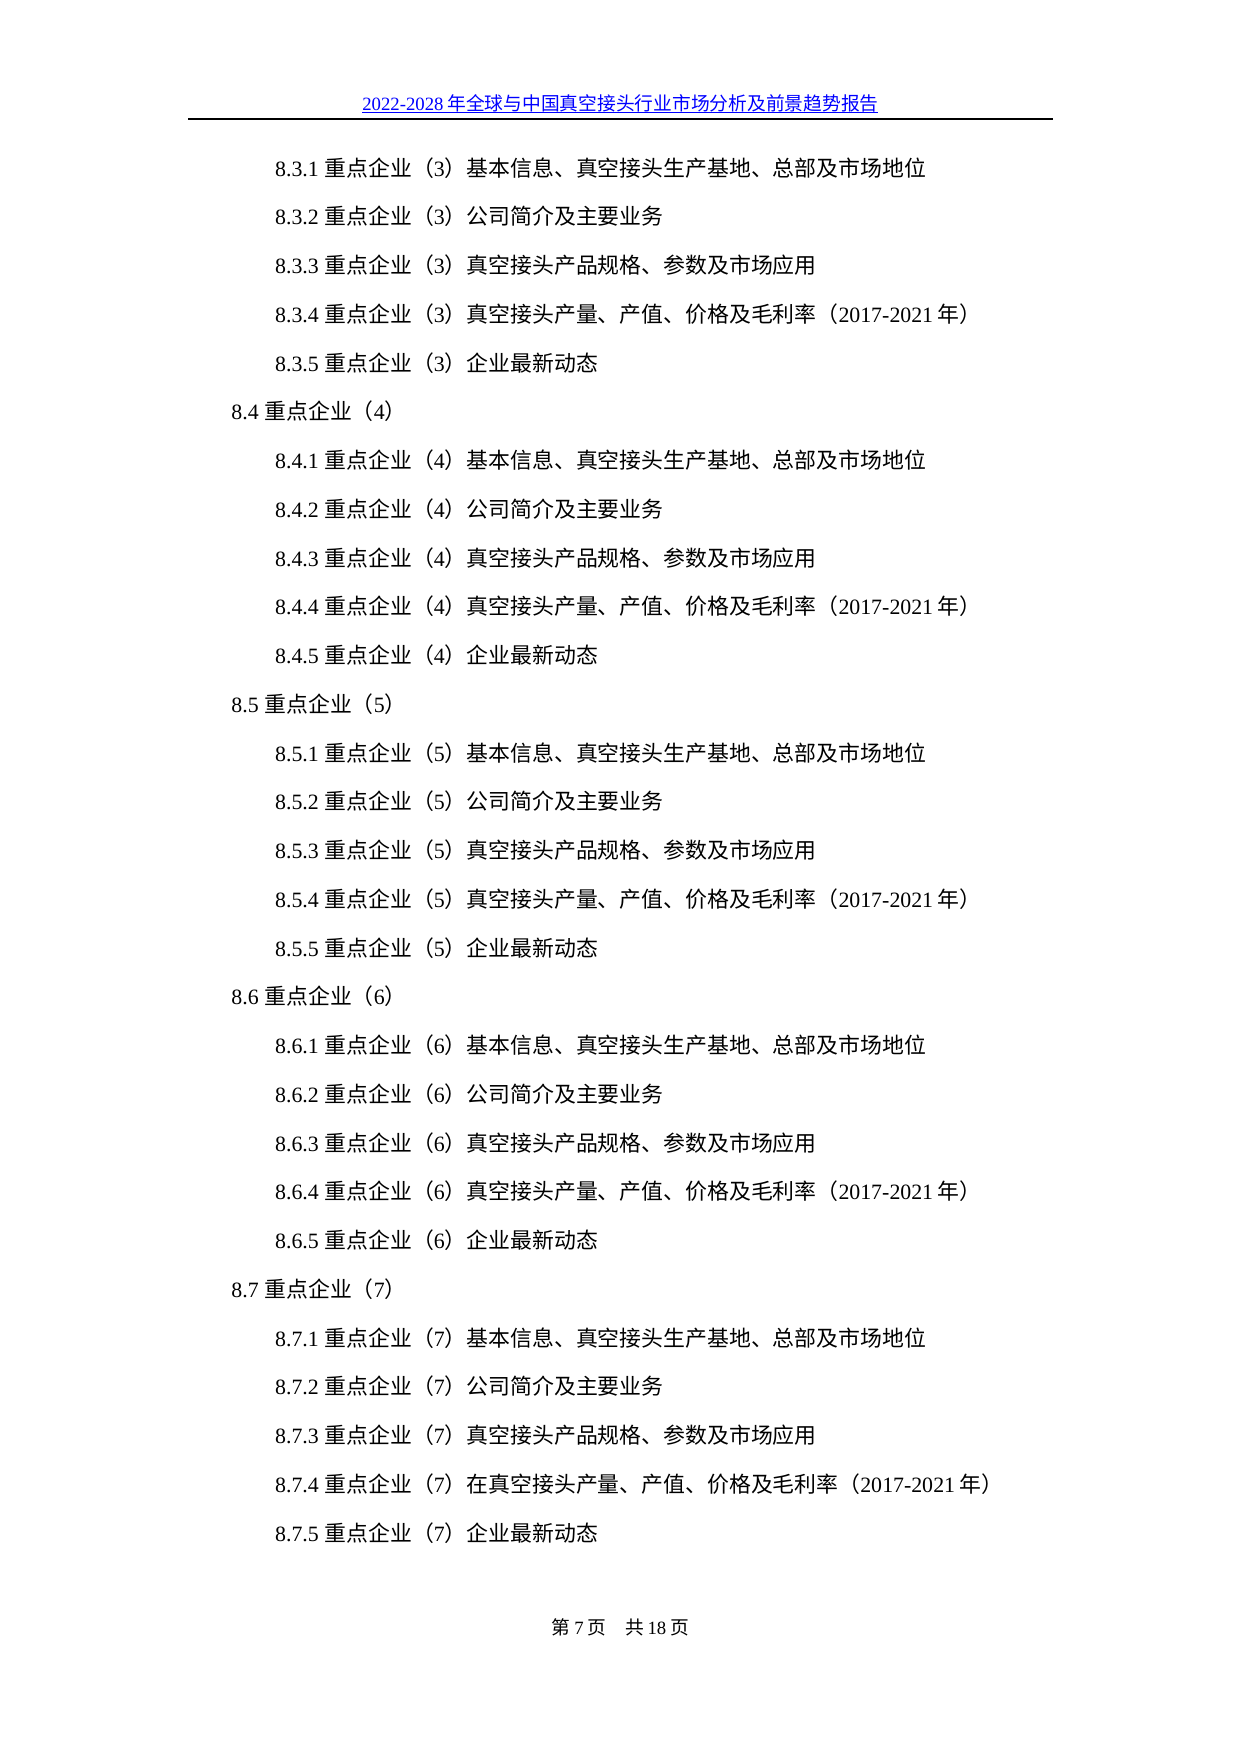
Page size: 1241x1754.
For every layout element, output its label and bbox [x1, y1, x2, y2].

text [187, 150, 1053, 1548]
